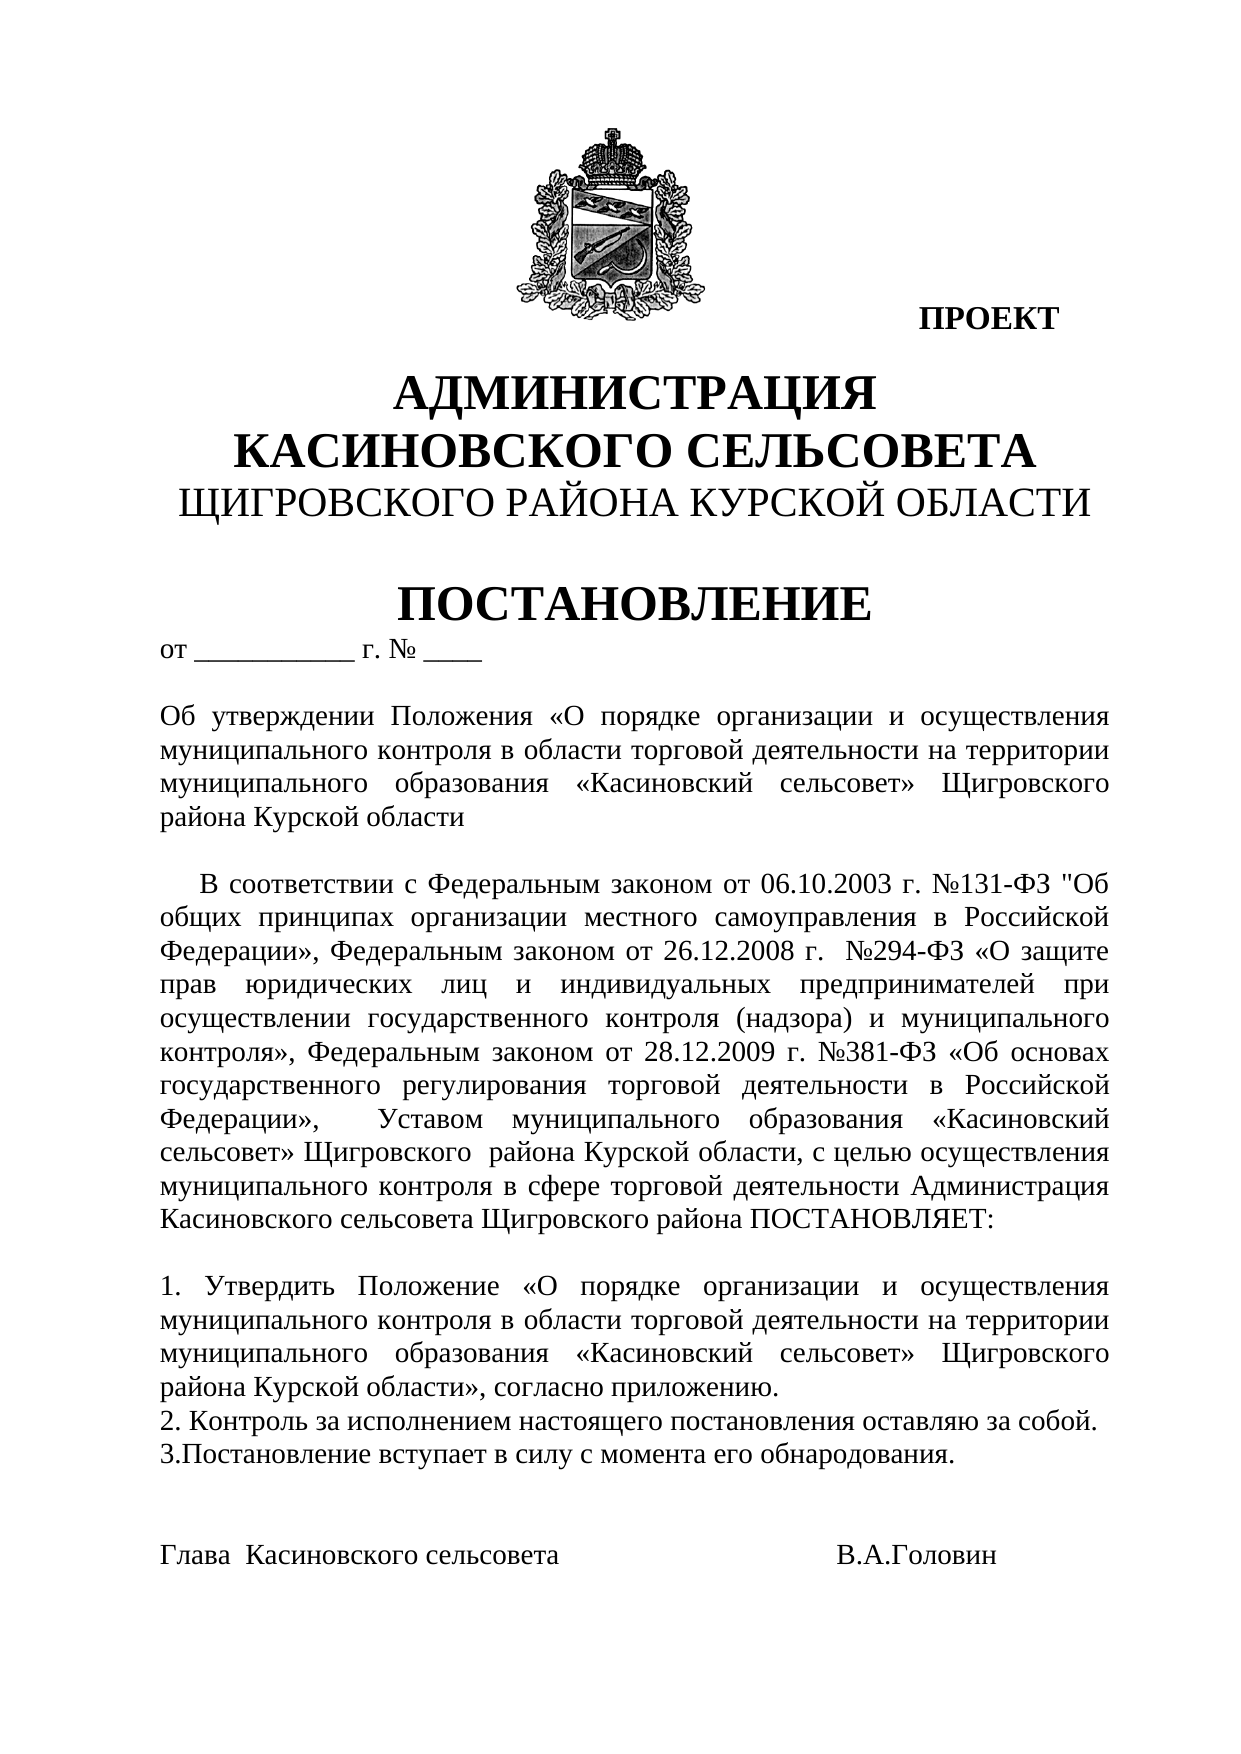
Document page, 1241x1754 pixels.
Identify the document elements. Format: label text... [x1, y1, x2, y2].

text Об утверждении Положения «О порядке организации и осуществления муниципального контроля в области торговой деятельности на территории муниципального образования «Касиновский сельсовет» Щигровского района Курской области [159, 698, 1110, 832]
text 2. Контроль за исполнением настоящего постановления оставляю за собой. [159, 1403, 1110, 1436]
text КАСИНОВСКОГО СЕЛЬСОВЕТА [159, 420, 1110, 478]
text ПОСТАНОВЛЕНИЕ [159, 574, 1110, 631]
text В соответствии с Федеральным законом от 06.10.2003 г. №131-ФЗ "Об общих принципах организации местного самоуправления в Российской Федерации», Федеральным законом от 26.12.2008 г. №294-ФЗ «О защите прав юридических лиц и индивидуальных предпринимателей при осуществлении государственного контроля (надзора) и муниципального контроля», Федеральным законом от 28.12.2009 г. №381-ФЗ «Об основах государственного регулирования торговой деятельности в Российской Федерации», Уставом муниципального образования «Касиновский сельсовет» Щигровского района Курской области, с целью осуществления муниципального контроля в сфере торговой деятельности Администрация Касиновского сельсовета Щигровского района ПОСТАНОВЛЯЕТ: [159, 866, 1110, 1235]
text 1. Утвердить Положение «О порядке организации и осуществления муниципального контроля в области торговой деятельности на территории муниципального образования «Касиновский сельсовет» Щигровского района Курской области», согласно приложению. [159, 1268, 1110, 1403]
text Глава Касиновского сельсовета В.А.Головин [159, 1537, 1110, 1598]
text ЩИГРОВСКОГО РАЙОНА КУРСКОЙ ОБЛАСТИ [159, 478, 1110, 526]
text 3.Постановление вступает в силу с момента его обнародования. [159, 1436, 1110, 1470]
text ПРОЕКТ [159, 118, 1110, 336]
text АДМИНИСТРАЦИЯ [159, 363, 1110, 420]
text от ___________ г. № ____ [159, 631, 1110, 665]
